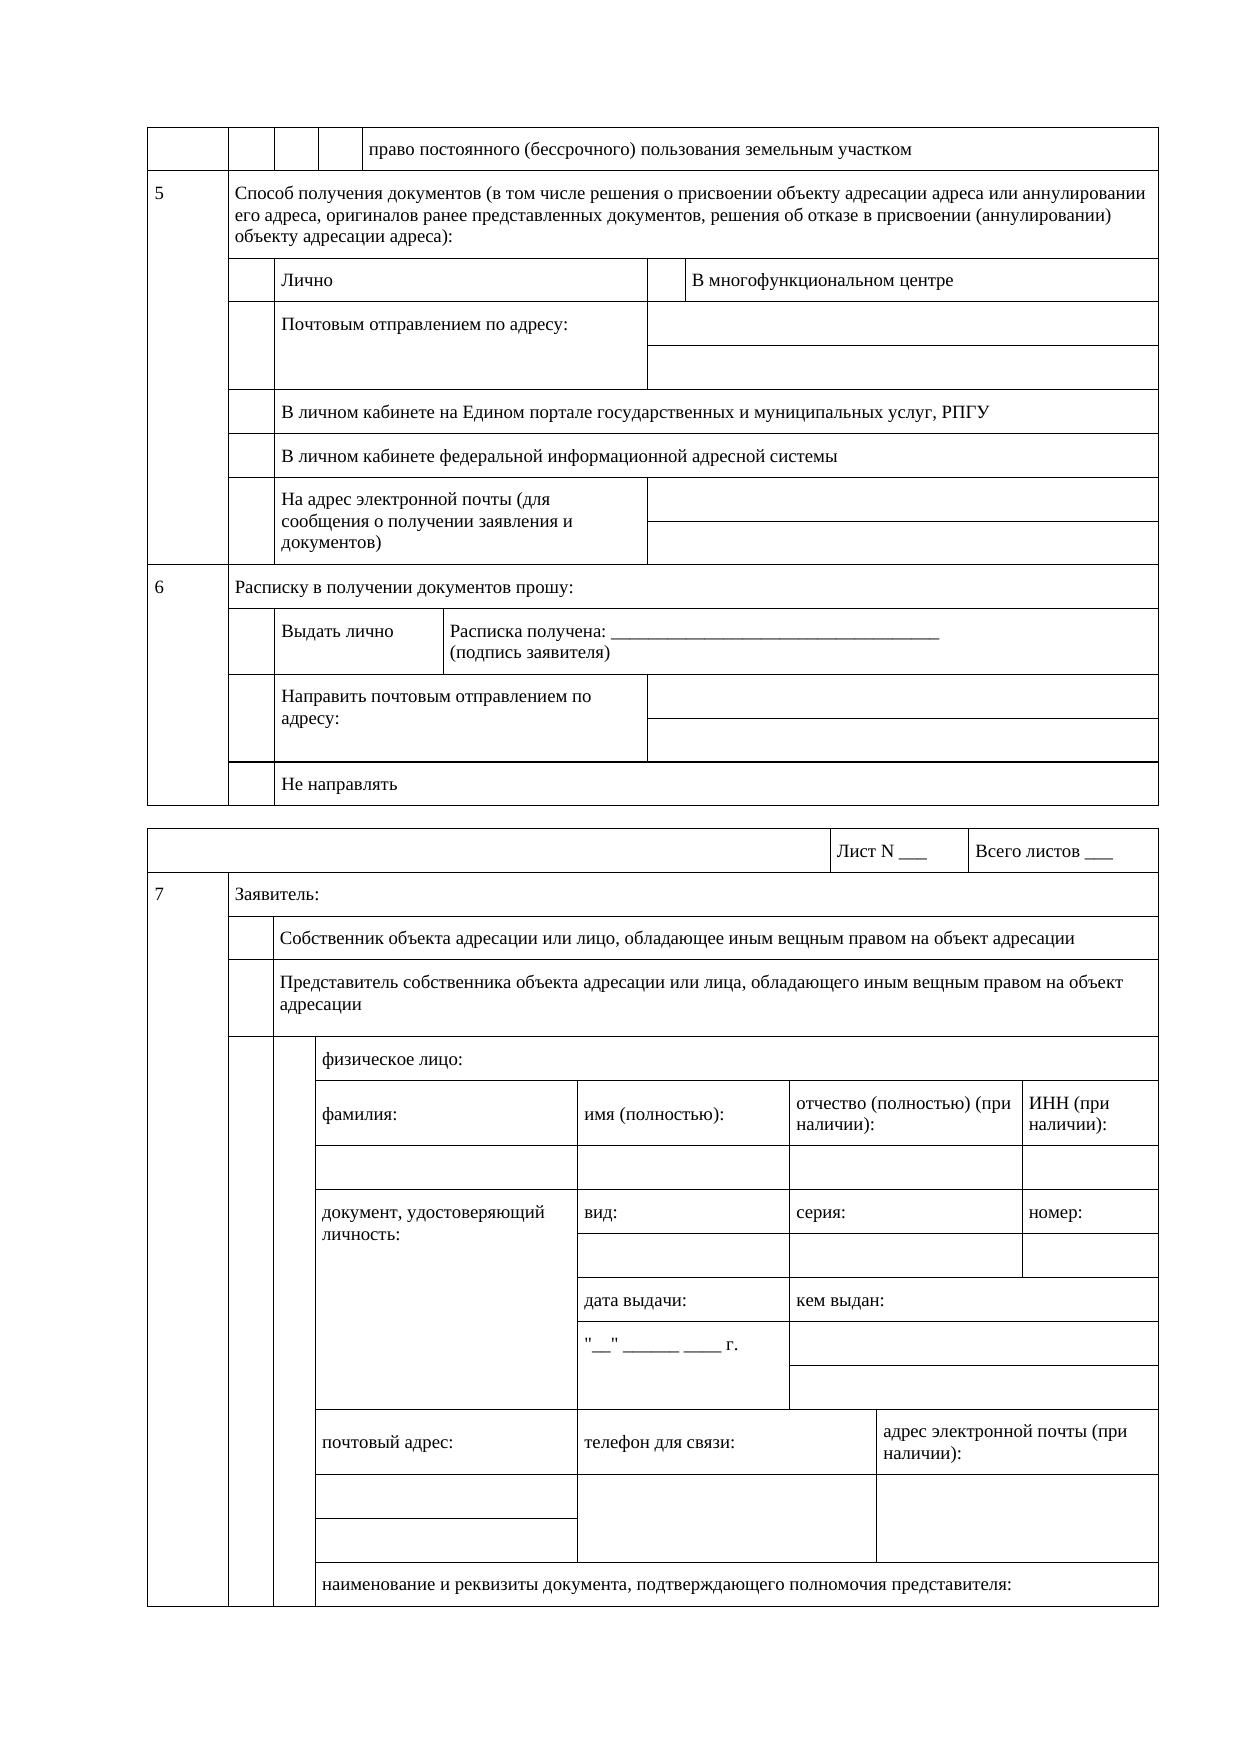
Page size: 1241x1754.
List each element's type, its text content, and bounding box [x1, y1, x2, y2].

table_cell [578, 1475, 876, 1562]
table_cell [229, 434, 274, 477]
table_cell [229, 960, 273, 1036]
table_cell [229, 259, 274, 301]
table_cell почтовый адрес: [316, 1410, 577, 1474]
table_cell Собственник объекта адресации или лицо, обладающее иным вещным правом на объект адресации [274, 917, 1158, 959]
table_cell Не направлять [275, 763, 1158, 805]
table_cell В многофункциональном центре [686, 259, 1158, 301]
table_cell [1023, 1146, 1158, 1189]
table_cell [578, 1146, 789, 1189]
table_cell В личном кабинете на Едином портале государственных и муниципальных услуг, РПГУ [275, 390, 1158, 433]
table_cell право постоянного (бессрочного) пользования земельным участком [363, 128, 1158, 170]
table_cell Направить почтовым отправлением по адресу: [275, 675, 647, 761]
table_cell 5 [148, 171, 228, 564]
table_cell фамилия: [316, 1081, 577, 1145]
table_cell [229, 917, 273, 959]
table_cell [877, 1475, 1158, 1562]
table_cell В личном кабинете федеральной информационной адресной системы [275, 434, 1158, 477]
table_cell дата выдачи: [578, 1278, 789, 1321]
table_header [148, 829, 830, 872]
table_cell 6 [148, 565, 228, 805]
table_cell номер: [1023, 1190, 1158, 1233]
table_cell отчество (полностью) (при наличии): [790, 1081, 1022, 1145]
table_cell Выдать лично [275, 609, 443, 674]
table_header Всего листов ___ [969, 829, 1158, 872]
table_cell имя (полностью): [578, 1081, 789, 1145]
table_cell Заявитель: [229, 873, 1158, 916]
table_cell Почтовым отправлением по адресу: [275, 302, 647, 389]
table_cell [1023, 1234, 1158, 1277]
table_cell [578, 1234, 789, 1277]
table_cell [229, 390, 274, 433]
table_cell [648, 346, 1158, 389]
table_cell Расписку в получении документов прошу: [229, 565, 1158, 608]
table_cell [648, 719, 1158, 761]
table_cell "__" ______ ____ г. [578, 1322, 789, 1408]
table_cell [648, 675, 1158, 717]
table_cell На адрес электронной почты (для сообщения о получении заявления и документов) [275, 478, 647, 564]
table_cell [790, 1322, 1158, 1365]
table_cell документ, удостоверяющий личность: [316, 1190, 577, 1408]
table_cell [229, 1037, 273, 1606]
table_cell Представитель собственника объекта адресации или лица, обладающего иным вещным правом на объект адресации [274, 960, 1158, 1036]
table_cell [648, 522, 1158, 564]
table_cell [319, 128, 362, 170]
table_cell телефон для связи: [578, 1410, 876, 1474]
table_cell [229, 478, 274, 564]
table_cell наименование и реквизиты документа, подтверждающего полномочия представителя: [316, 1563, 1158, 1606]
table_cell [316, 1146, 577, 1189]
table_cell Способ получения документов (в том числе решения о присвоении объекту адресации адреса или аннулировании его адреса, оригиналов ранее представленных документов, решения об отказе в присвоении (аннулировании) объекту адресации адреса): [229, 171, 1158, 257]
table_cell 7 [148, 873, 228, 1606]
table_cell [229, 675, 274, 761]
table_cell [316, 1475, 577, 1518]
table_cell [274, 1037, 315, 1606]
table_cell кем выдан: [790, 1278, 1158, 1321]
table_cell [648, 478, 1158, 521]
table_cell [648, 302, 1158, 345]
table_cell ИНН (при наличии): [1023, 1081, 1158, 1145]
table_cell [790, 1234, 1022, 1277]
table_cell [229, 302, 274, 389]
table_cell серия: [790, 1190, 1022, 1233]
table_cell адрес электронной почты (при наличии): [877, 1410, 1158, 1474]
table_header Лист N ___ [831, 829, 968, 872]
table_cell [229, 763, 274, 805]
table_cell [790, 1366, 1158, 1408]
table_cell [316, 1519, 577, 1562]
table_cell [648, 259, 685, 301]
table_cell [790, 1146, 1022, 1189]
table_cell [229, 609, 274, 674]
table_cell Расписка получена: ___________________________________ (подпись заявителя) [444, 609, 1158, 674]
table_cell Лично [275, 259, 647, 301]
table_cell вид: [578, 1190, 789, 1233]
table_cell [275, 128, 318, 170]
table_cell физическое лицо: [316, 1037, 1158, 1080]
